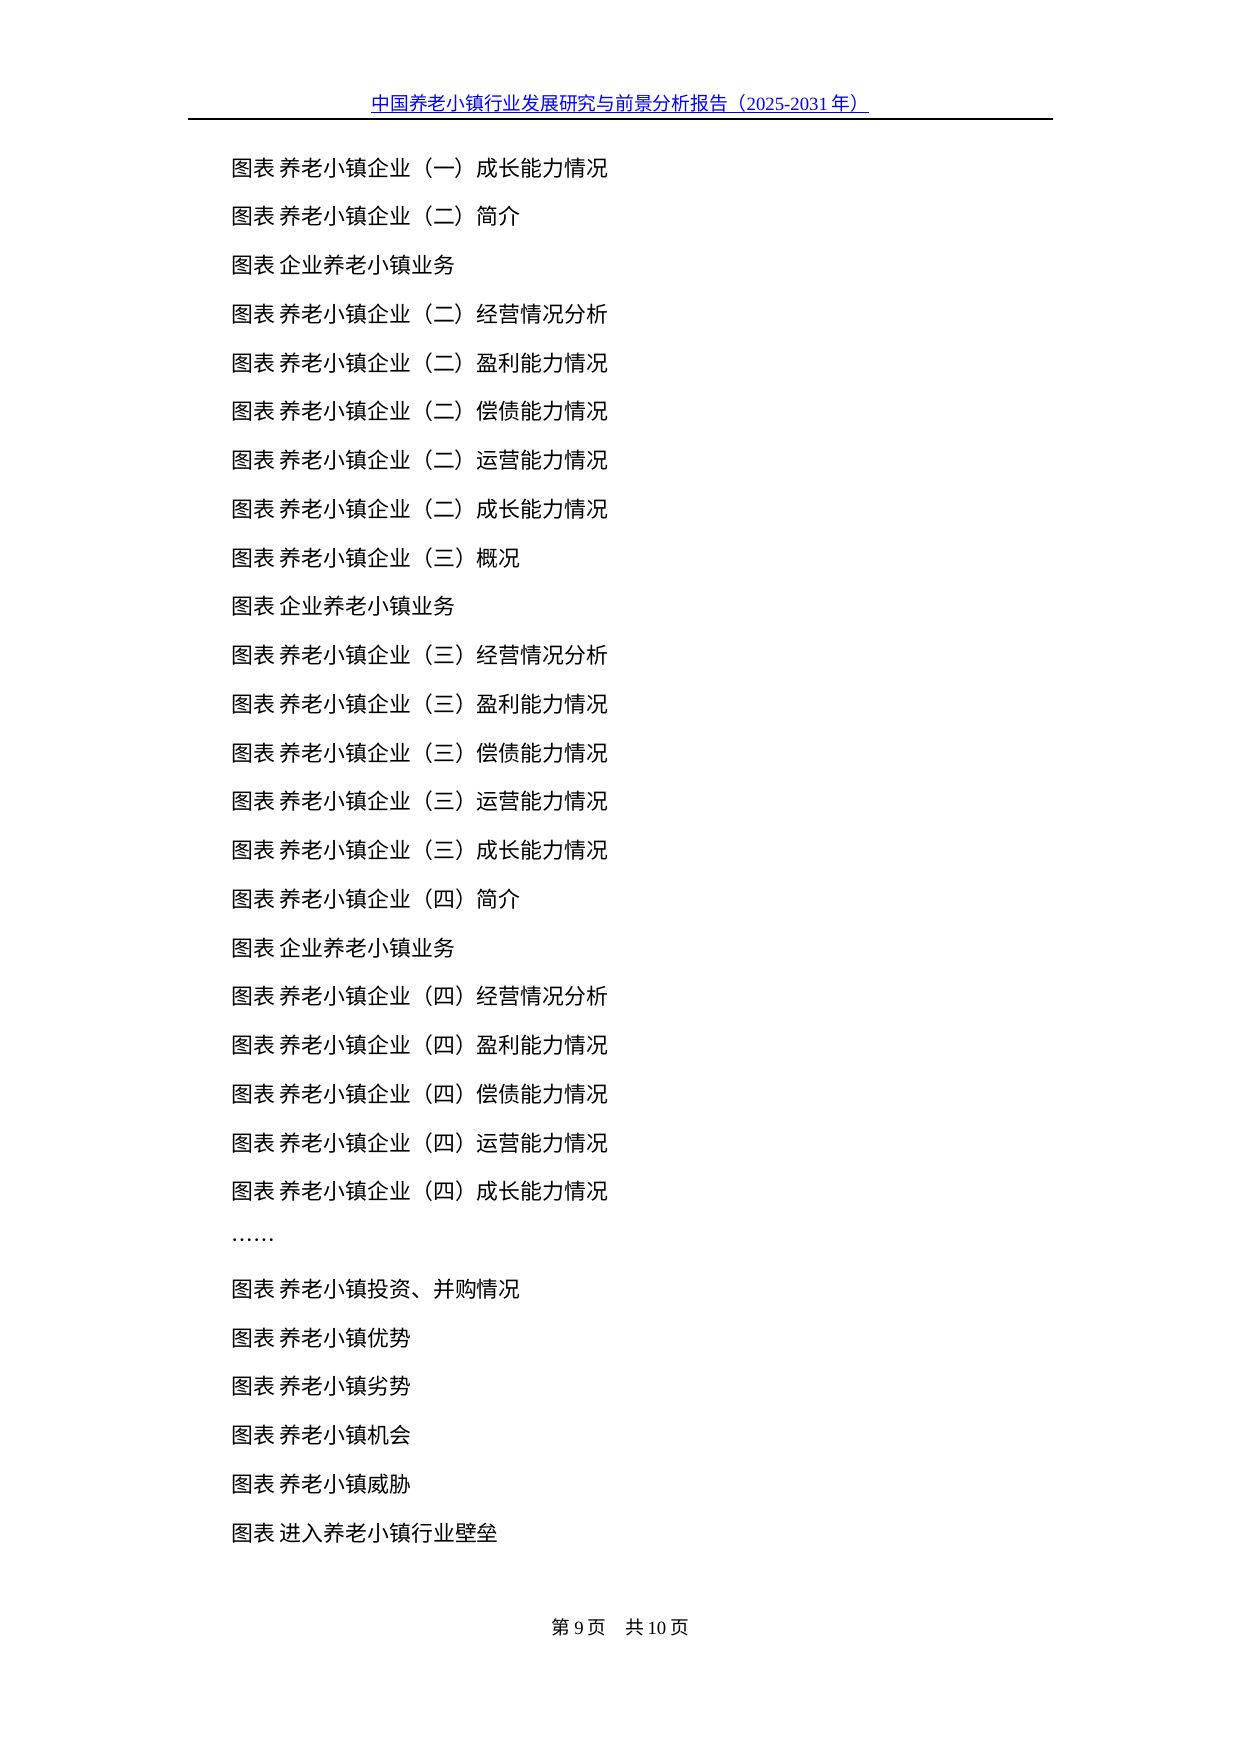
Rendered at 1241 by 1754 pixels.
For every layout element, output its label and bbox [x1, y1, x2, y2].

text [187, 150, 1053, 1548]
